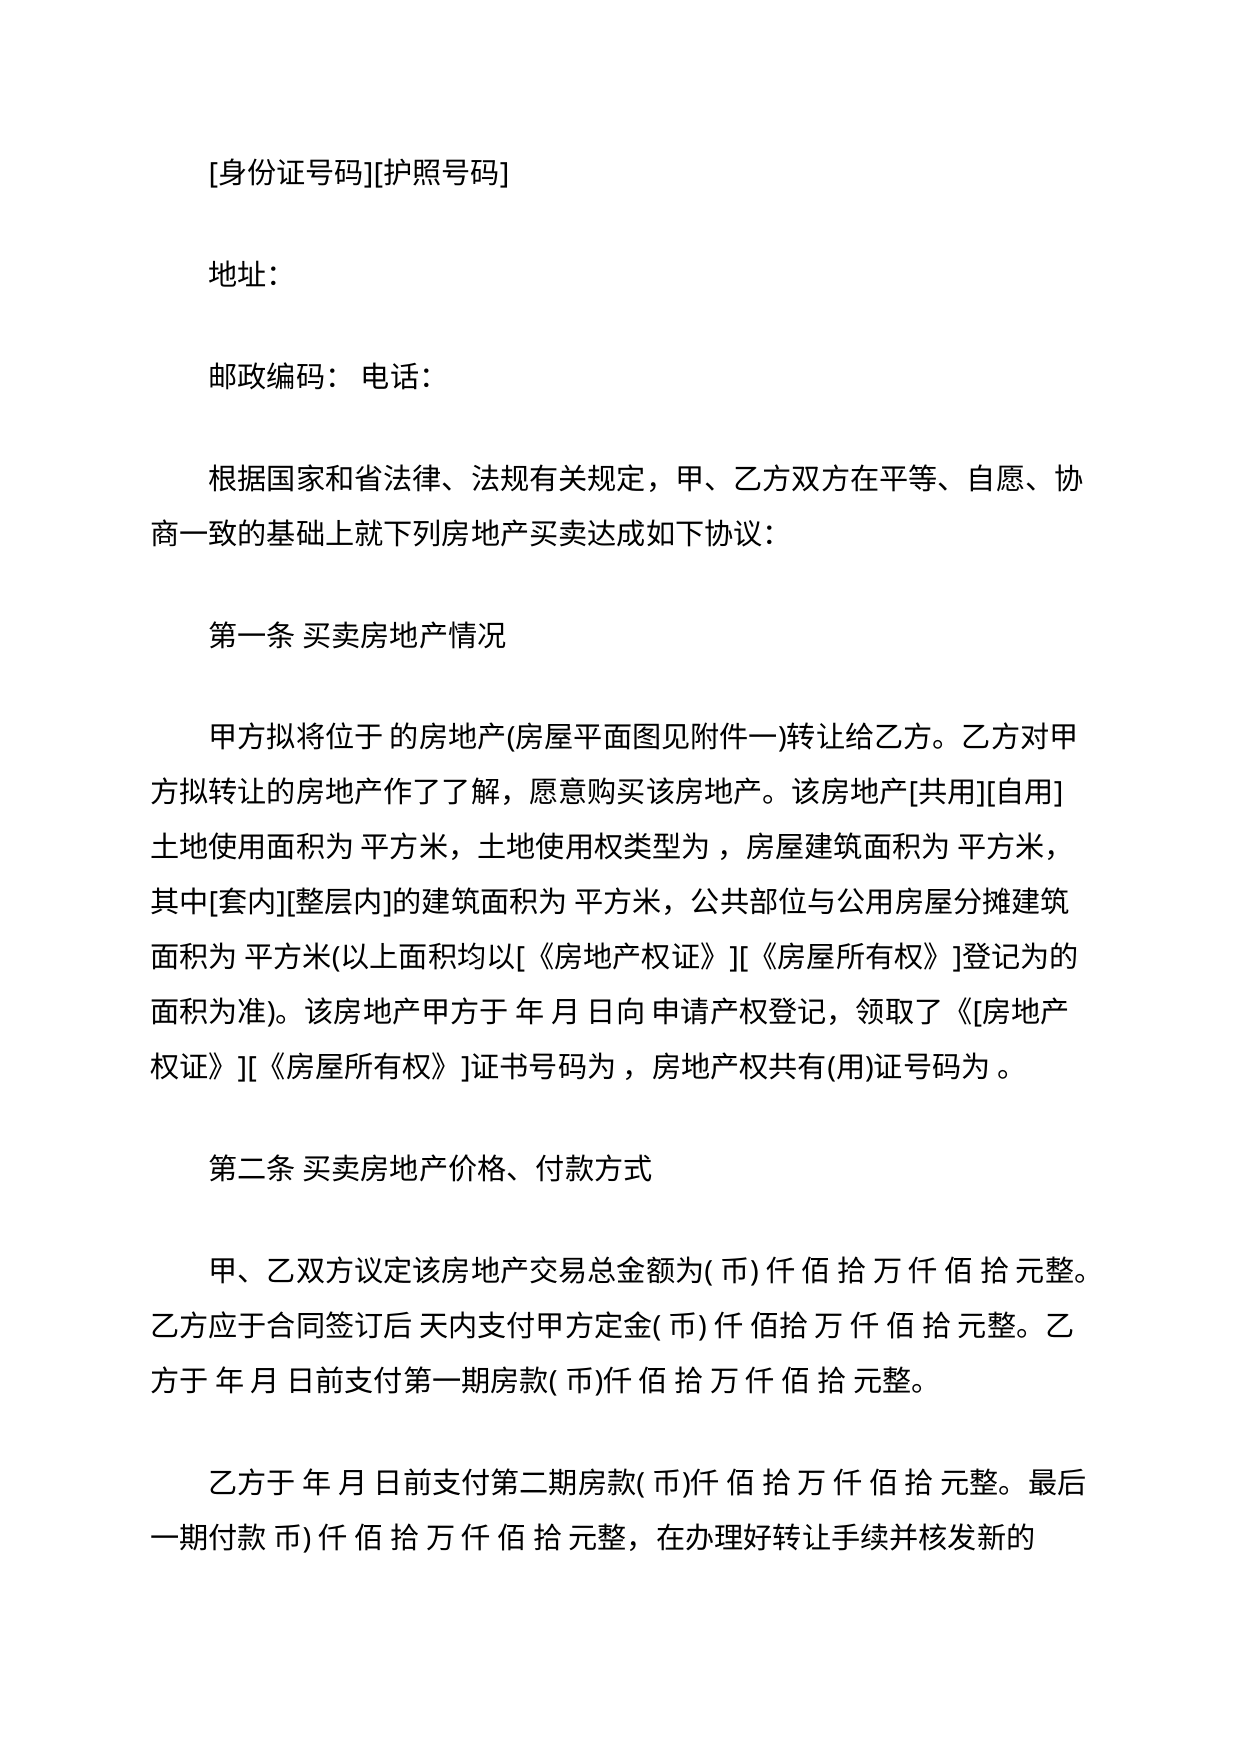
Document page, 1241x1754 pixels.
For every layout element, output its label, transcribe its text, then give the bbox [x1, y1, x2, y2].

text 甲方拟将位于 的房地产(房屋平面图见附件一)转让给乙方。乙方对甲方拟转让的房地产作了了解，愿意购买该房地产。该房地产[共用][自用]土地使用面积为 平方米，土地使用权类型为 ，房屋建筑面积为 平方米，其中[套内][整层内]的建筑面积为 平方米，公共部位与公用房屋分摊建筑面积为 平方米(以上面积均以[《房地产权证》][《房屋所有权》]登记为的面积为准)。该房地产甲方于 年 月 日向 申请产权登记，领取了《[房地产权证》][《房屋所有权》]证书号码为 ，房地产权共有(用)证号码为 。 [150, 714, 1090, 1086]
text 甲、乙双方议定该房地产交易总金额为( 币) 仟 佰 拾 万 仟 佰 拾 元整。乙方应于合同签订后 天内支付甲方定金( 币) 仟 佰拾 万 仟 佰 拾 元整。乙方于 年 月 日前支付第一期房款( 币)仟 佰 拾 万 仟 佰 拾 元整。 [150, 1248, 1090, 1400]
text 地址： [150, 252, 1090, 294]
text [身份证号码][护照号码] [150, 150, 1090, 192]
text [150, 1459, 1090, 1557]
text 第一条 买卖房地产情况 [150, 612, 1090, 654]
text 第二条 买卖房地产价格、付款方式 [150, 1146, 1090, 1188]
text 根据国家和省法律、法规有关规定，甲、乙方双方在平等、自愿、协商一致的基础上就下列房地产买卖达成如下协议： [150, 456, 1090, 553]
text 邮政编码： 电话： [150, 354, 1090, 396]
